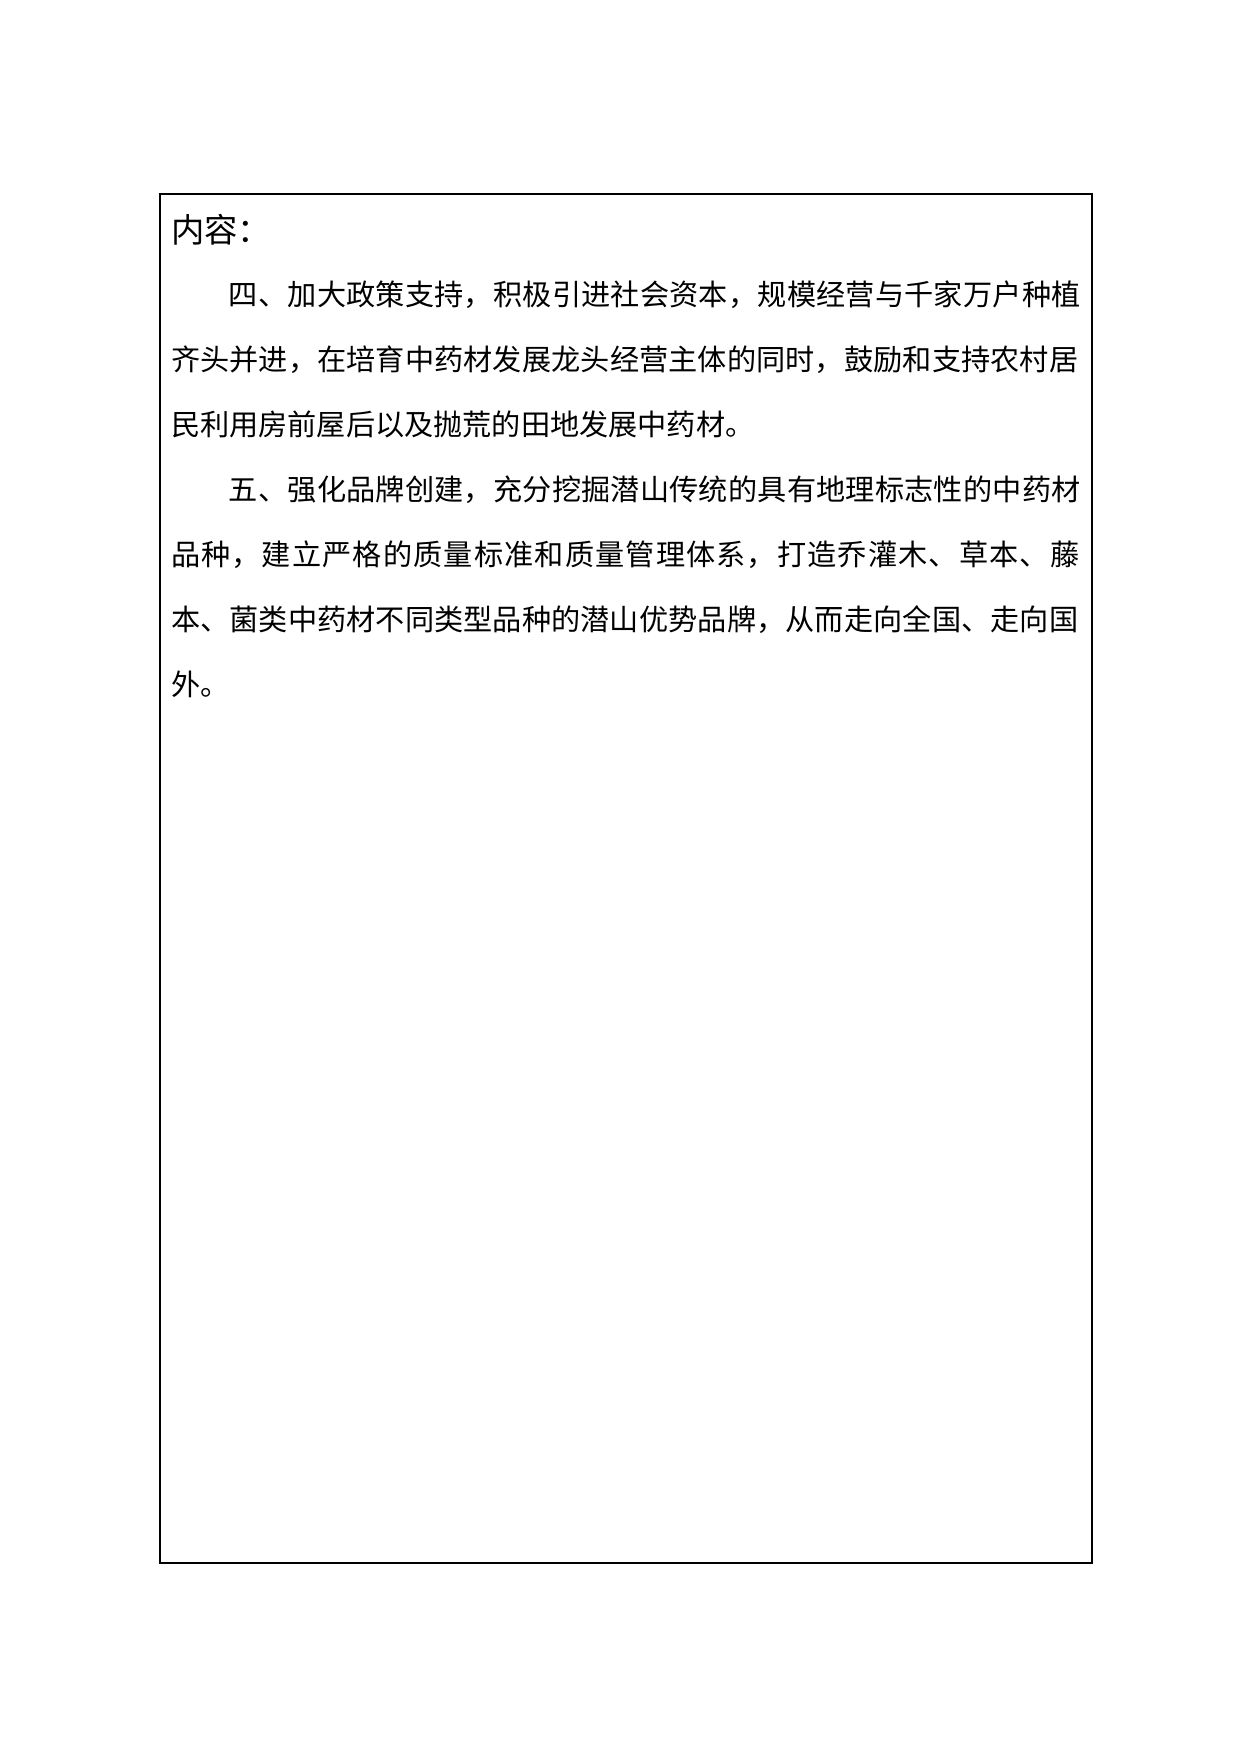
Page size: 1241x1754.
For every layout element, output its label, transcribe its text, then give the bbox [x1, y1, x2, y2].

table_header 内容： 四、加大政策支持，积极引进社会资本，规模经营与千家万户种植齐头并进，在培育中药材发展龙头经营主体的同时，鼓励和支持农村居民利用房前屋后以及抛荒的田地发展中药材。 五、强化品牌创建，充分挖掘潜山传统的具有地理标志性的中药材品种，建立严格的质量标准和质量管理体系，打造乔灌木、草本、藤本、菌类中药材不同类型品种的潜山优势品牌，从而走向全国、走向国外。 [161, 195, 1091, 1562]
